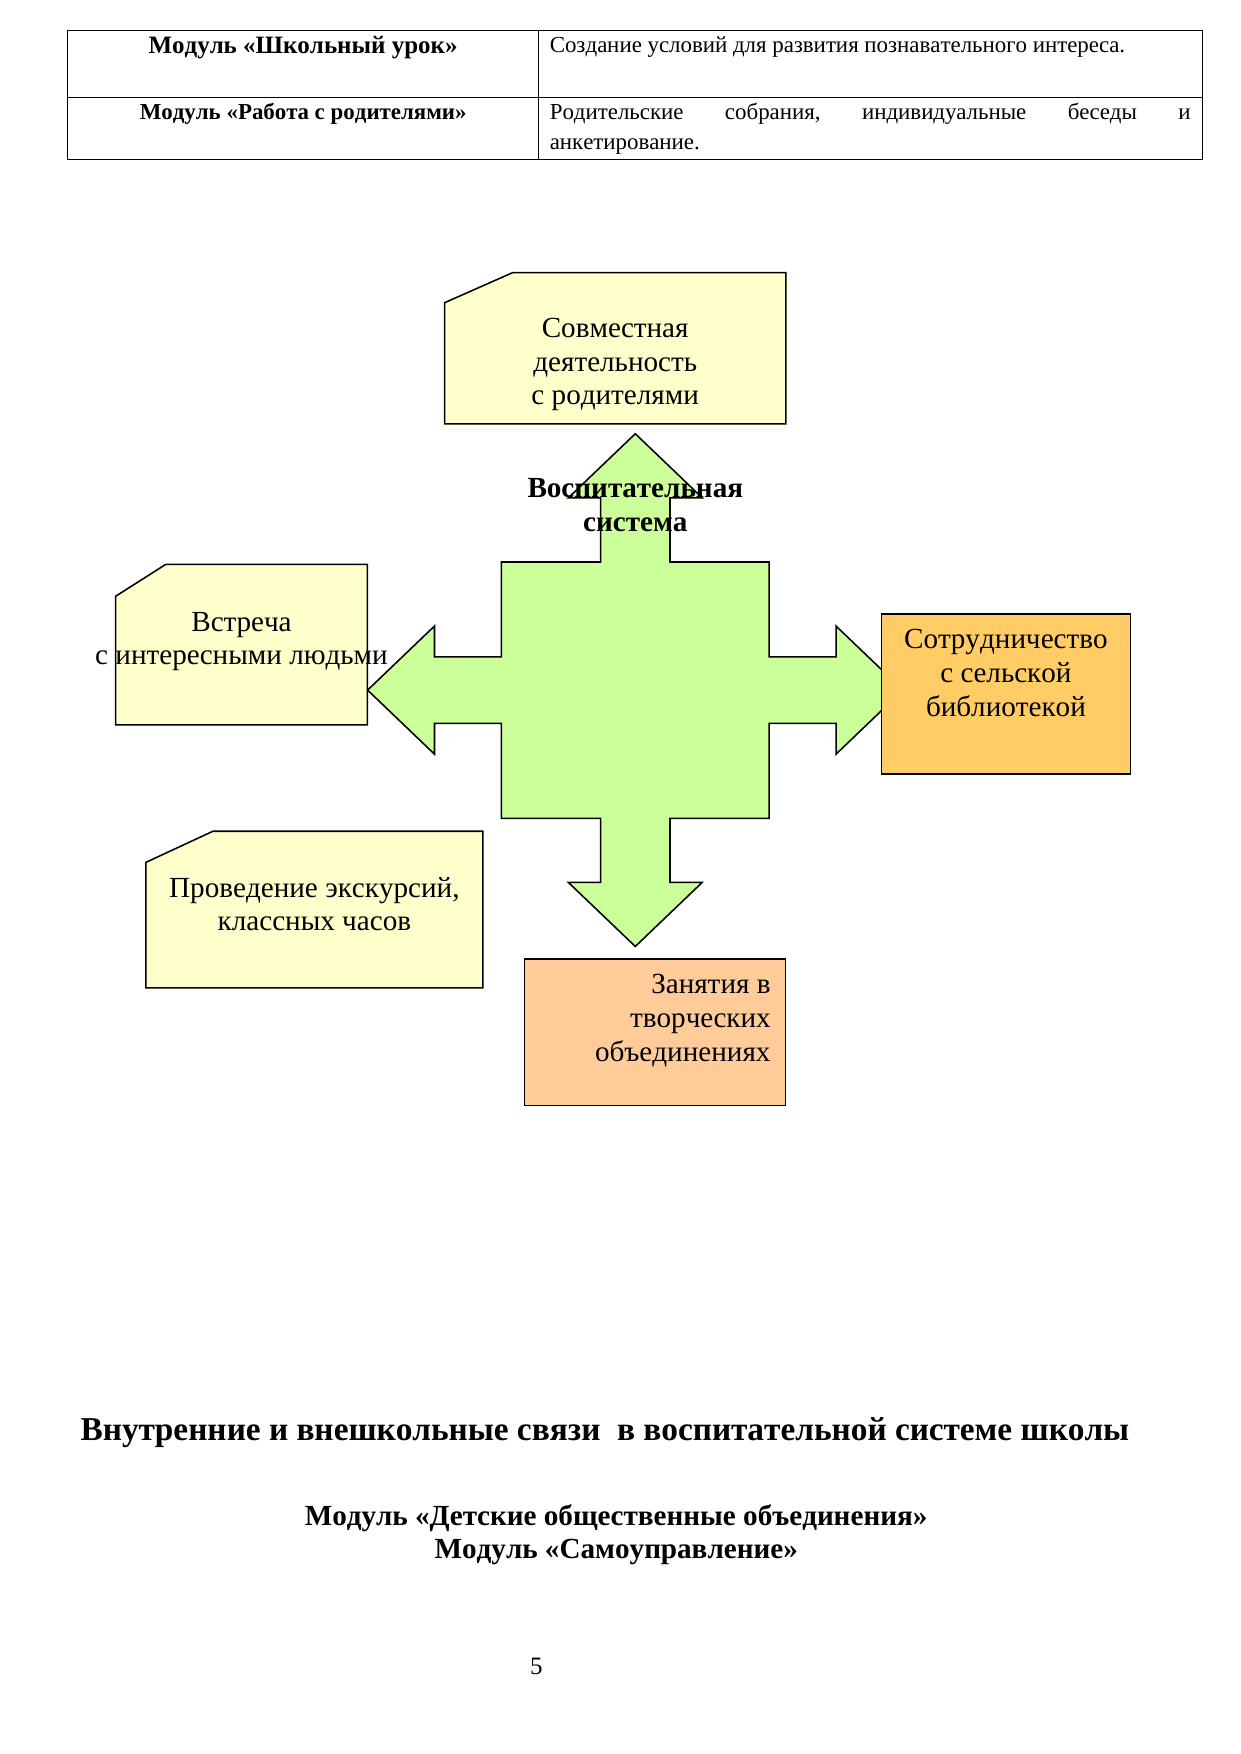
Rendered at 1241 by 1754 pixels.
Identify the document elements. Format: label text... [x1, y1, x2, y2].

table_cell Модуль «Школьный урок» [68, 31, 538, 97]
table_cell Создание условий для развития познавательного интереса. [539, 31, 1202, 97]
table_cell Родительские собрания, индивидуальные беседы и анкетирование. [539, 98, 1202, 158]
text Модуль «Самоуправление» [80, 1531, 1152, 1565]
table_cell Модуль «Работа с родителями» [68, 98, 538, 158]
text Модуль «Детские общественные объединения» [80, 1498, 1152, 1531]
text Внутренние и внешкольные связи в воспитательной системе школы [80, 1277, 1152, 1448]
